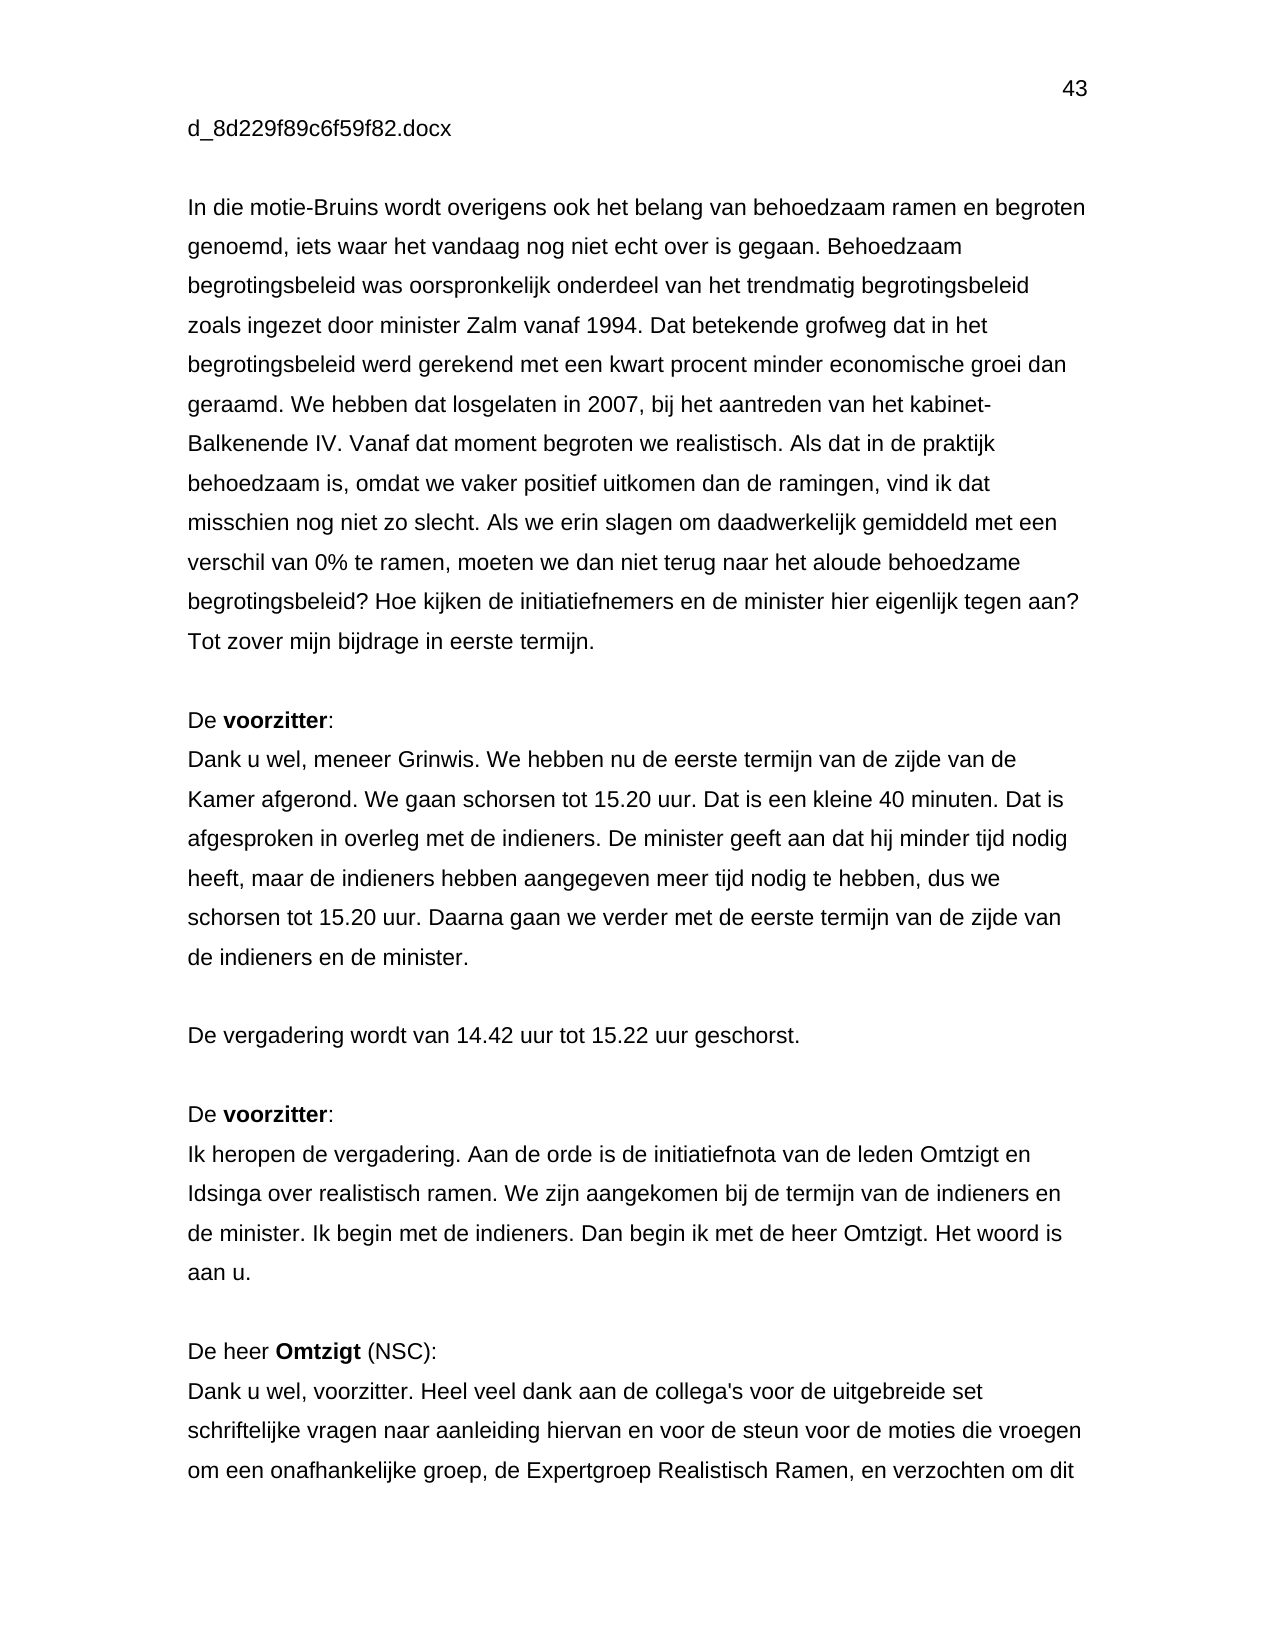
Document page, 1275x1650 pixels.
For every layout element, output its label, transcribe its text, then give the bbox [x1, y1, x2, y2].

text Ik heropen de vergadering. Aan de orde is de initiatiefnota van de leden Omtzigt en Idsinga over realistisch ramen. We zijn aangekomen bij de termijn van de indieners en de minister. Ik begin met de indieners. Dan begin ik met de heer Omtzigt. Het woord is aan u. [187, 1141, 1087, 1286]
text De voorzitter: [187, 707, 1087, 733]
text Tot zover mijn bijdrage in eerste termijn. [187, 628, 1087, 654]
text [187, 1378, 1087, 1483]
text De heer Omtzigt (NSC): [187, 1338, 1087, 1365]
text De vergadering wordt van 14.42 uur tot 15.22 uur geschorst. [187, 1022, 1087, 1049]
text Dank u wel, meneer Grinwis. We hebben nu de eerste termijn van de zijde van de Kamer afgerond. We gaan schorsen tot 15.20 uur. Dat is een kleine 40 minuten. Dat is afgesproken in overleg met de indieners. De minister geeft aan dat hij minder tijd nodig heeft, maar de indieners hebben aangegeven meer tijd nodig te hebben, dus we schorsen tot 15.20 uur. Daarna gaan we verder met de eerste termijn van de zijde van de indieners en de minister. [187, 746, 1087, 970]
text De voorzitter: [187, 1101, 1087, 1128]
text In die motie-Bruins wordt overigens ook het belang van behoedzaam ramen en begroten genoemd, iets waar het vandaag nog niet echt over is gegaan. Behoedzaam begrotingsbeleid was oorspronkelijk onderdeel van het trendmatig begrotingsbeleid zoals ingezet door minister Zalm vanaf 1994. Dat betekende grofweg dat in het begrotingsbeleid werd gerekend met een kwart procent minder economische groei dan geraamd. We hebben dat losgelaten in 2007, bij het aantreden van het kabinet-Balkenende IV. Vanaf dat moment begroten we realistisch. Als dat in de praktijk behoedzaam is, omdat we vaker positief uitkomen dan de ramingen, vind ik dat misschien nog niet zo slecht. Als we erin slagen om daadwerkelijk gemiddeld met een verschil van 0% te ramen, moeten we dan niet terug naar het aloude behoedzame begrotingsbeleid? Hoe kijken de initiatiefnemers en de minister hier eigenlijk tegen aan? [187, 193, 1087, 614]
